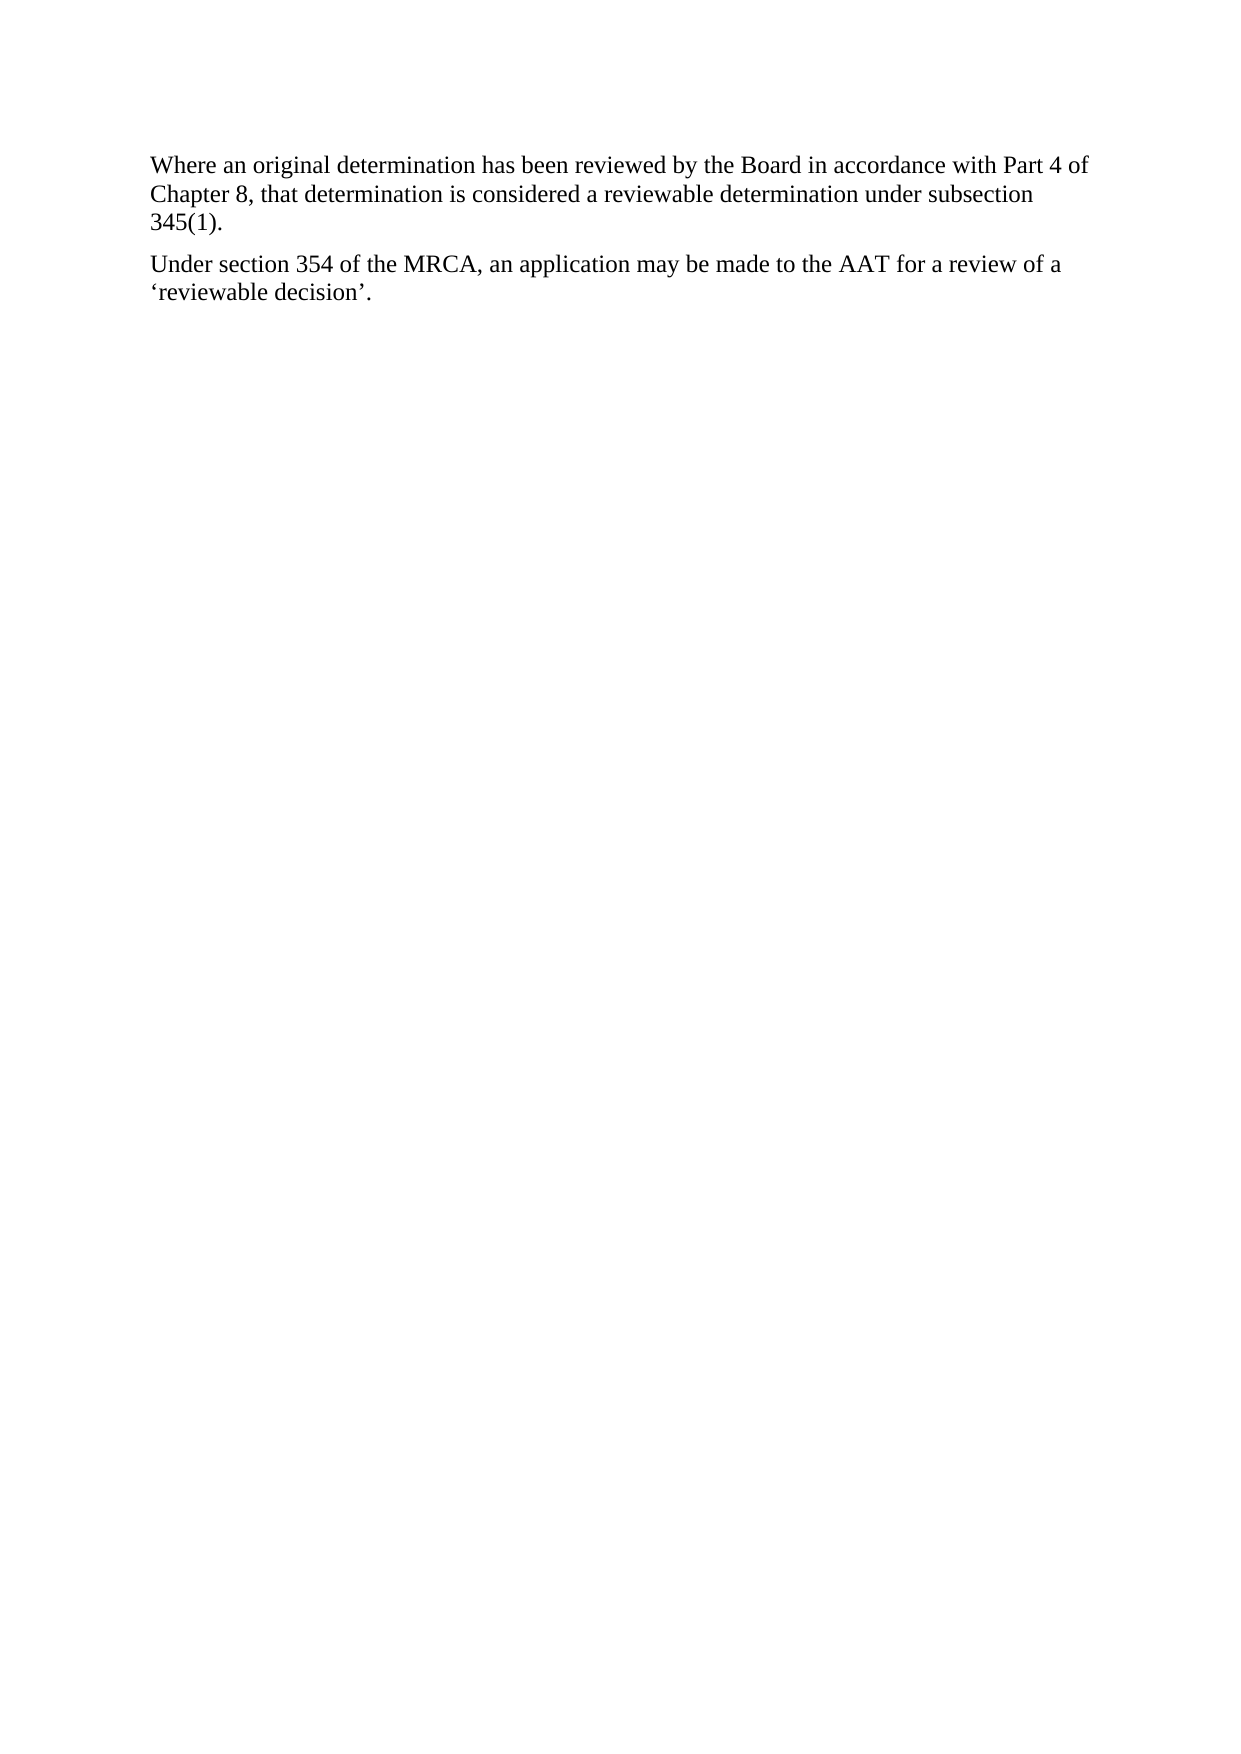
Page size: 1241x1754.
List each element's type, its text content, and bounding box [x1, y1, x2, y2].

text Where an original determination has been reviewed by the Board in accordance with Part 4 of Chapter 8, that determination is considered a reviewable determination under subsection 345(1). [150, 150, 1090, 236]
text Under section 354 of the MRCA, an application may be made to the AAT for a review of a ‘reviewable decision’. [150, 249, 1090, 306]
